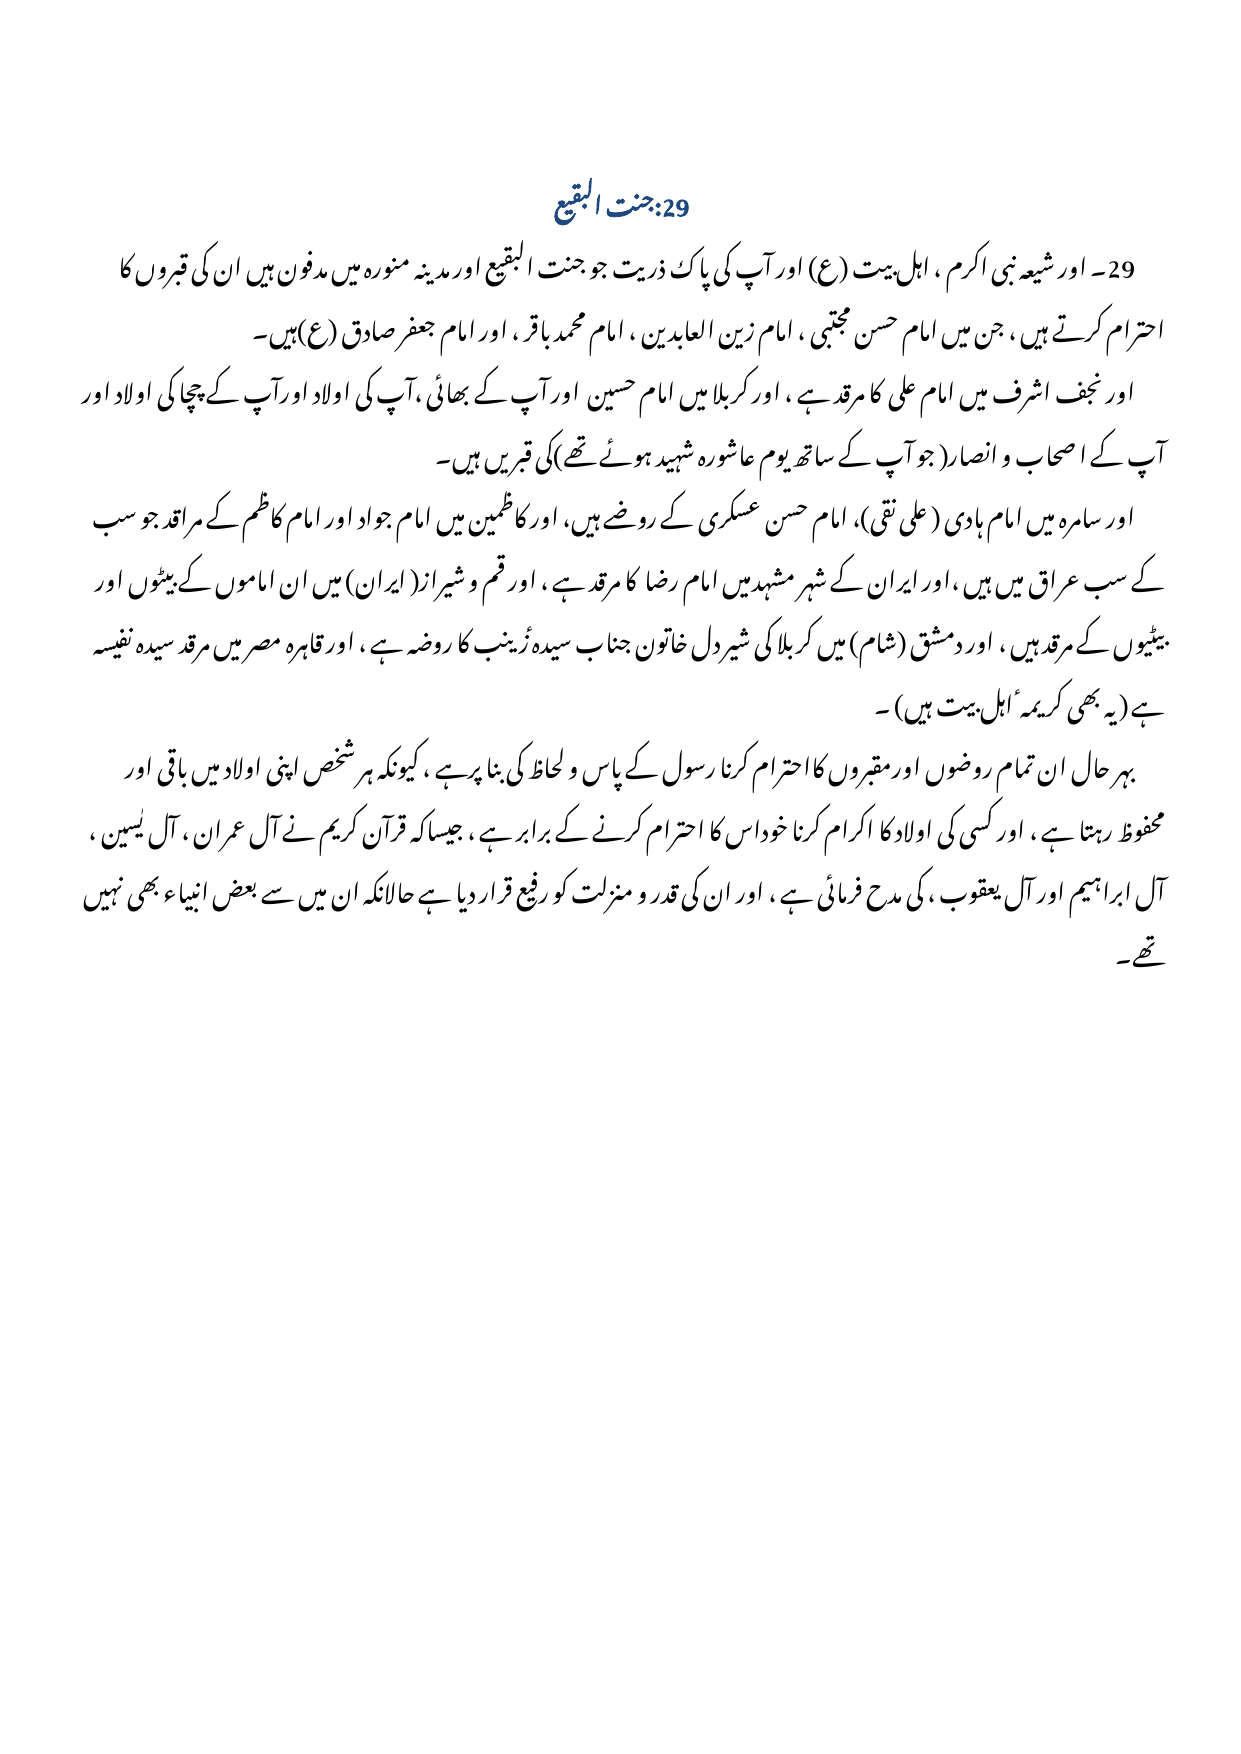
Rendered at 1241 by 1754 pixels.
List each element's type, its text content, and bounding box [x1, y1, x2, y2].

text اور نجف اشرف میں امام علی ـ کا مرقد ہے ، اور کربلا میں امام حسین ـ اور آپ کے بھائی ،آپ کی اولاد اورآپ کے چچا کی اولاد اور آپ کے ا صحاب و انصار( جو آپ کے ساتھ یوم عاشورہ شہید ہوئے تھے)کی قبریں ہیں۔ [75, 356, 1165, 481]
subtitle 29:جنت البقیع [75, 169, 1165, 231]
text اور سامرہ میں امام ہادی ( علی نقی)، امام حسن عسکری کے روضے ہیں، اور کاظمین میں امام جواد اور امام کاظم کے مراقد جو سب کے سب عراق میں ہیں ،اور ایران کے شہر مشہدمیں امام رضا ـ کا مرقد ہے ، اور قم و شیراز( ایران) میں ان اماموں کے بیٹوں اور بیٹیوں کے مرقد ہیں ، اور دمشق (شام) میں کربلا کی شیر دل خاتون جناب سیدہ ٔزینب کا روضہ ہے ، اور قاہرہ مصر میں مرقد سیدہ نفیسہ ہے ( یہ بھی کریمہ ٔ اہل بیت ہیں) ۔ [75, 481, 1165, 731]
text بہر حال ان تمام روضوں اورمقبروں کااحترام کرنا رسول کے پاس و لحاظ کی بنا پرہے ، کیونکہ ہر شخص اپنی اولاد میں باقی اور محفوظ رہتا ہے ، اور کسی کی اولاد کا اکرام کرنا خوداس کا احترام کرنے کے برابر ہے ، جیساکہ قرآن کریم نے آل عمران ، آل یٰسین ، آل ابراہیم اور آل یعقوب ، کی مدح فرمائی ہے ، اور ان کی قدر و منزلت کو رفیع قرار دیا ہے حالانکہ ان میں سے بعض انبیاء بھی نہیں تھے۔ [75, 731, 1165, 981]
text 29۔ اور شیعہ نبی اکرم ، اہل بیت (ع) اور آپ کی پاک ذریت جو جنت البقیع اور مدینہ منورہ میں مدفون ہیں ان کی قبروں کا احترام کرتے ہیں ، جن میں امام حسن مجتبی ، امام زین العابدین ، امام محمد باقر ، اور امام جعفر صادق (ع)ہیں۔ [75, 231, 1165, 356]
